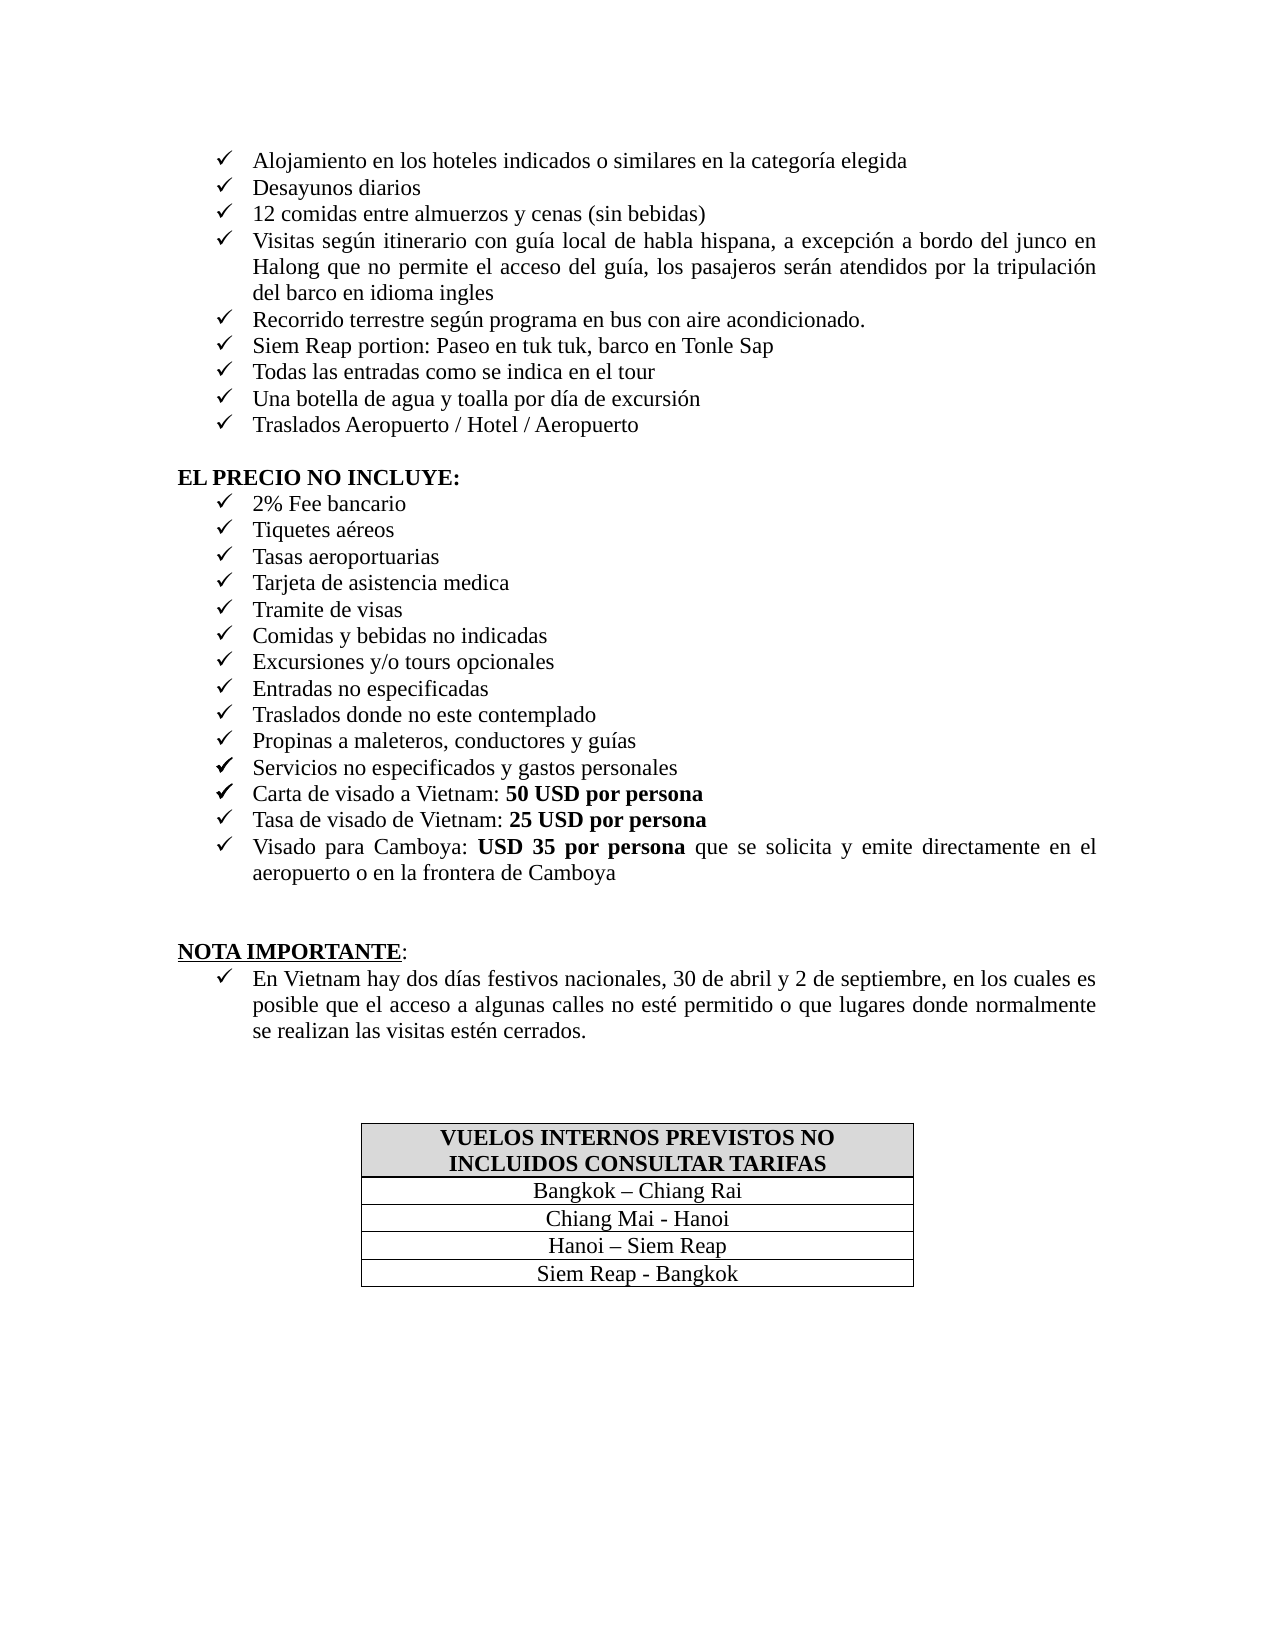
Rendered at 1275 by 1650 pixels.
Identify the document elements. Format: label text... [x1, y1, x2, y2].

list Traslados donde no este contemplado [215, 701, 1098, 727]
table_header VUELOS INTERNOS PREVISTOS NO INCLUIDOS CONSULTAR TARIFAS [362, 1124, 913, 1176]
list Tasa de visado de Vietnam: 25 USD por persona [215, 806, 1098, 833]
list Tasas aeroportuarias [215, 543, 1098, 569]
text EL PRECIO NO INCLUYE: [177, 464, 1098, 490]
list Entradas no especificadas [215, 675, 1098, 701]
list Tramite de visas [215, 596, 1098, 622]
table_cell Hanoi – Siem Reap [362, 1232, 913, 1259]
table_cell Siem Reap - Bangkok [362, 1260, 913, 1286]
list Tiquetes aéreos [215, 517, 1098, 543]
list Tarjeta de asistencia medica [215, 569, 1098, 596]
list Una botella de agua y toalla por día de excursión [215, 385, 1098, 411]
list Carta de visado a Vietnam: 50 USD por persona [215, 780, 1098, 806]
list Alojamiento en los hoteles indicados o similares en la categoría elegida [215, 148, 1098, 174]
list Propinas a maleteros, conductores y guías [215, 727, 1098, 754]
list Servicios no especificados y gastos personales [215, 754, 1098, 780]
table_cell Chiang Mai - Hanoi [362, 1205, 913, 1231]
list Recorrido terrestre según programa en bus con aire acondicionado. [215, 306, 1098, 332]
text NOTA IMPORTANTE: [177, 938, 1098, 964]
list Excursiones y/o tours opcionales [215, 648, 1098, 675]
list Traslados Aeropuerto / Hotel / Aeropuerto [215, 411, 1098, 437]
list Visado para Camboya: USD 35 por persona que se solicita y emite directamente en el aeropuerto o en la frontera de Camboya [215, 833, 1098, 886]
list 12 comidas entre almuerzos y cenas (sin bebidas) [215, 200, 1098, 227]
list Todas las entradas como se indica en el tour [215, 358, 1098, 385]
list 2% Fee bancario [215, 490, 1098, 517]
list Visitas según itinerario con guía local de habla hispana, a excepción a bordo del junco en Halong que no permite el acceso del guía, los pasajeros serán atendidos por la tripulación del barco en idioma ingles [215, 227, 1098, 306]
list Siem Reap portion: Paseo en tuk tuk, barco en Tonle Sap [215, 332, 1098, 358]
table_cell Bangkok – Chiang Rai [362, 1178, 913, 1204]
list Comidas y bebidas no indicadas [215, 622, 1098, 648]
list Desayunos diarios [215, 174, 1098, 200]
list En Vietnam hay dos días festivos nacionales, 30 de abril y 2 de septiembre, en los cuales es posible que el acceso a algunas calles no esté permitido o que lugares donde normalmente se realizan las visitas estén cerrados. [215, 964, 1098, 1044]
